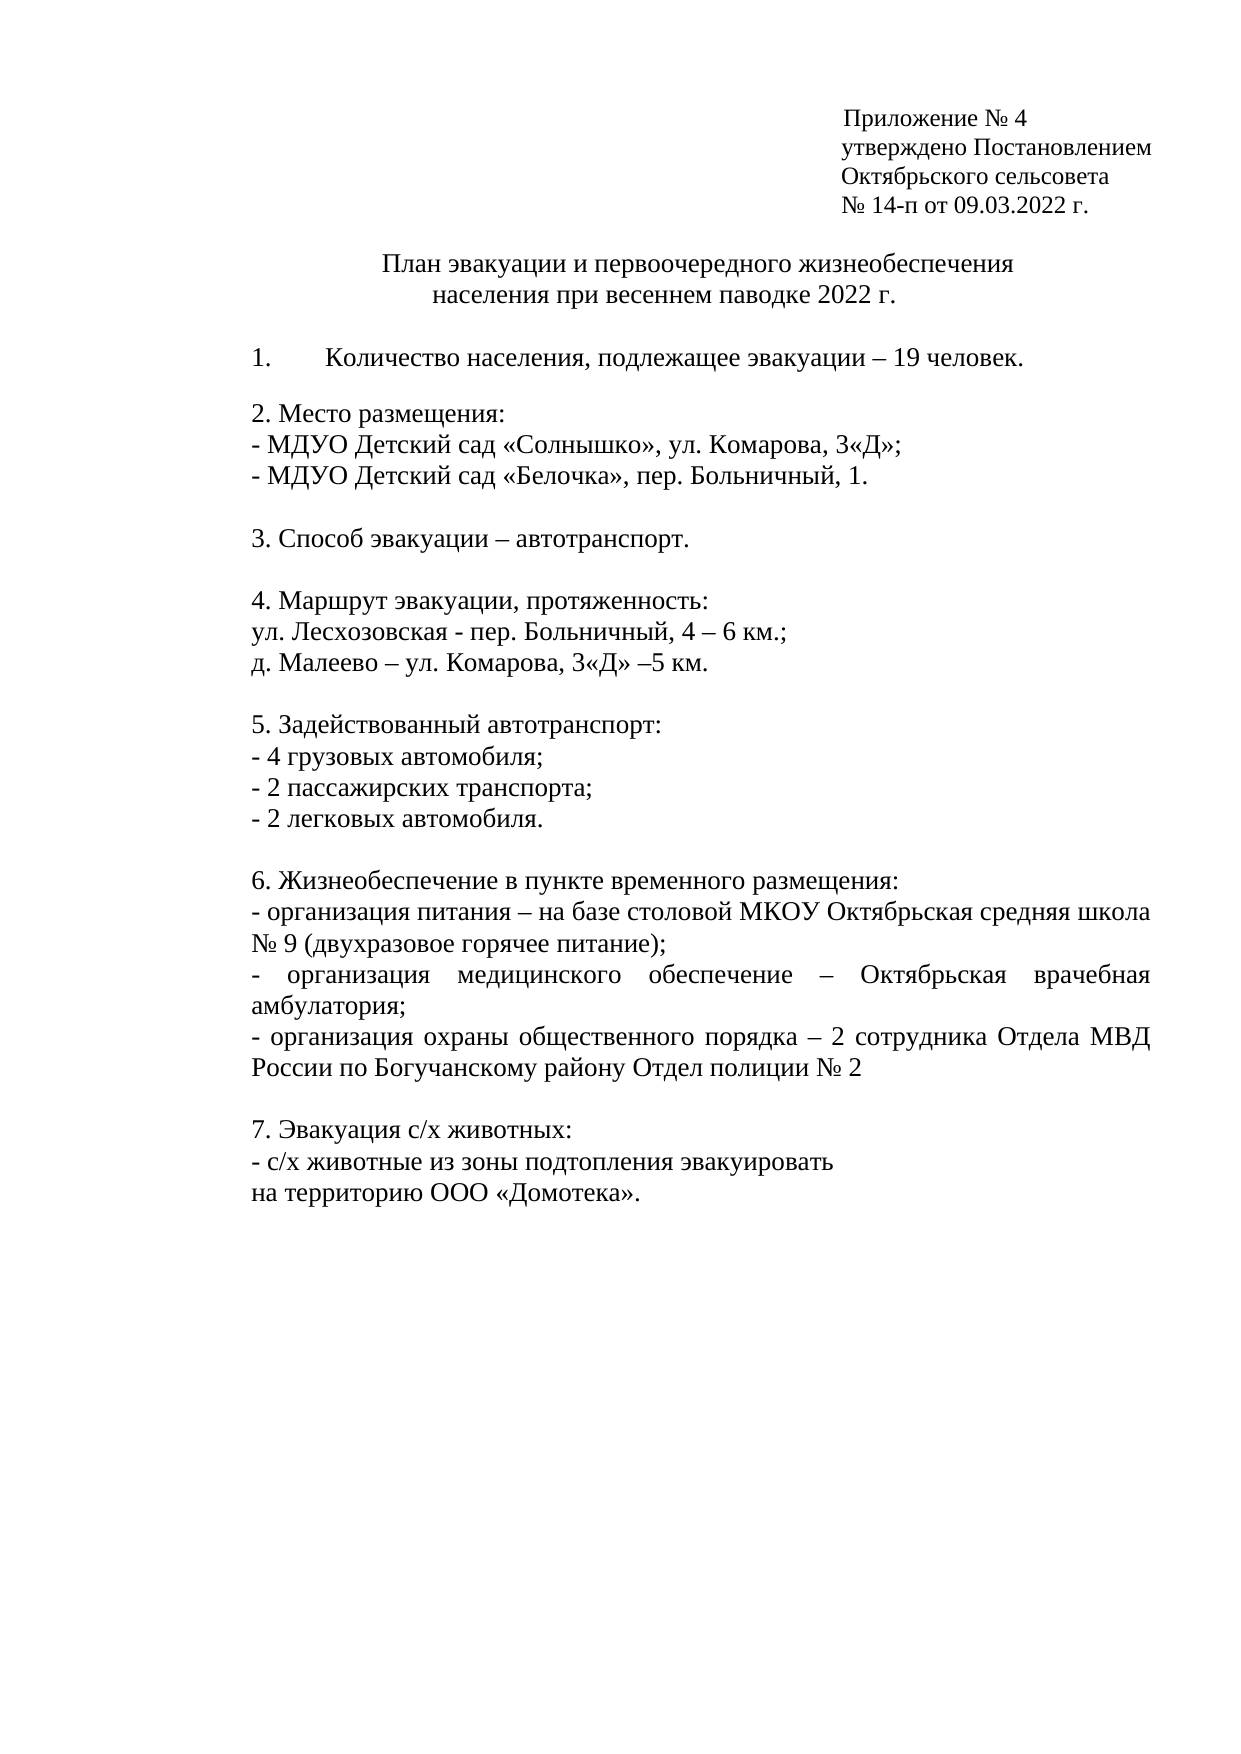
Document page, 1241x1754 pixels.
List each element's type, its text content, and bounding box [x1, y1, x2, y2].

text - с/х животные из зоны подтопления эвакуировать [177, 1145, 1231, 1176]
text Приложение № 4 [620, 103, 1152, 132]
text ул. Лесхозовская - пер. Больничный, 4 – 6 км.; [177, 615, 1152, 646]
text - организация питания – на базе столовой МКОУ Октябрьская средняя школа № 9 (двухразовое горячее питание); [251, 896, 1152, 958]
text - 2 легковых автомобиля. [177, 802, 1152, 833]
text 3. Способ эвакуации – автотранспорт. [177, 522, 1152, 553]
text - организация медицинского обеспечение – Октябрьская врачебная амбулатория; - организация охраны общественного порядка – 2 сотрудника Отдела МВД России по Богучанскому району Отдел полиции № 2 [251, 958, 1152, 1082]
text 6. Жизнеобеспечение в пункте временного размещения: [251, 864, 1152, 896]
text - 4 грузовых автомобиля; [177, 740, 1152, 771]
text утверждено Постановлением [177, 132, 1152, 161]
text на территорию ООО «Домотека». [177, 1176, 1231, 1207]
text 5. Задействованный автотранспорт: [177, 709, 1152, 740]
list Количество населения, подлежащее эвакуации – 19 человек. [251, 341, 1152, 372]
text - МДУО Детский сад «Белочка», пер. Больничный, 1. [177, 459, 1152, 491]
text - МДУО Детский сад «Солнышко», ул. Комарова, 3«Д»; [177, 428, 1152, 459]
text 4. Маршрут эвакуации, протяженность: [177, 584, 1152, 615]
text Октябрьского сельсовета [767, 161, 1152, 190]
text 7. Эвакуация с/х животных: [251, 1082, 1152, 1145]
text № 14-п от 09.03.2022 г. [767, 190, 1152, 218]
text 2. Место размещения: [177, 397, 1152, 428]
text План эвакуации и первоочередного жизнеобеспечения населения при весеннем паводке 2022 г. [177, 247, 1152, 309]
text д. Малеево – ул. Комарова, 3«Д» –5 км. [177, 646, 1152, 677]
text - 2 пассажирских транспорта; [177, 771, 1152, 802]
